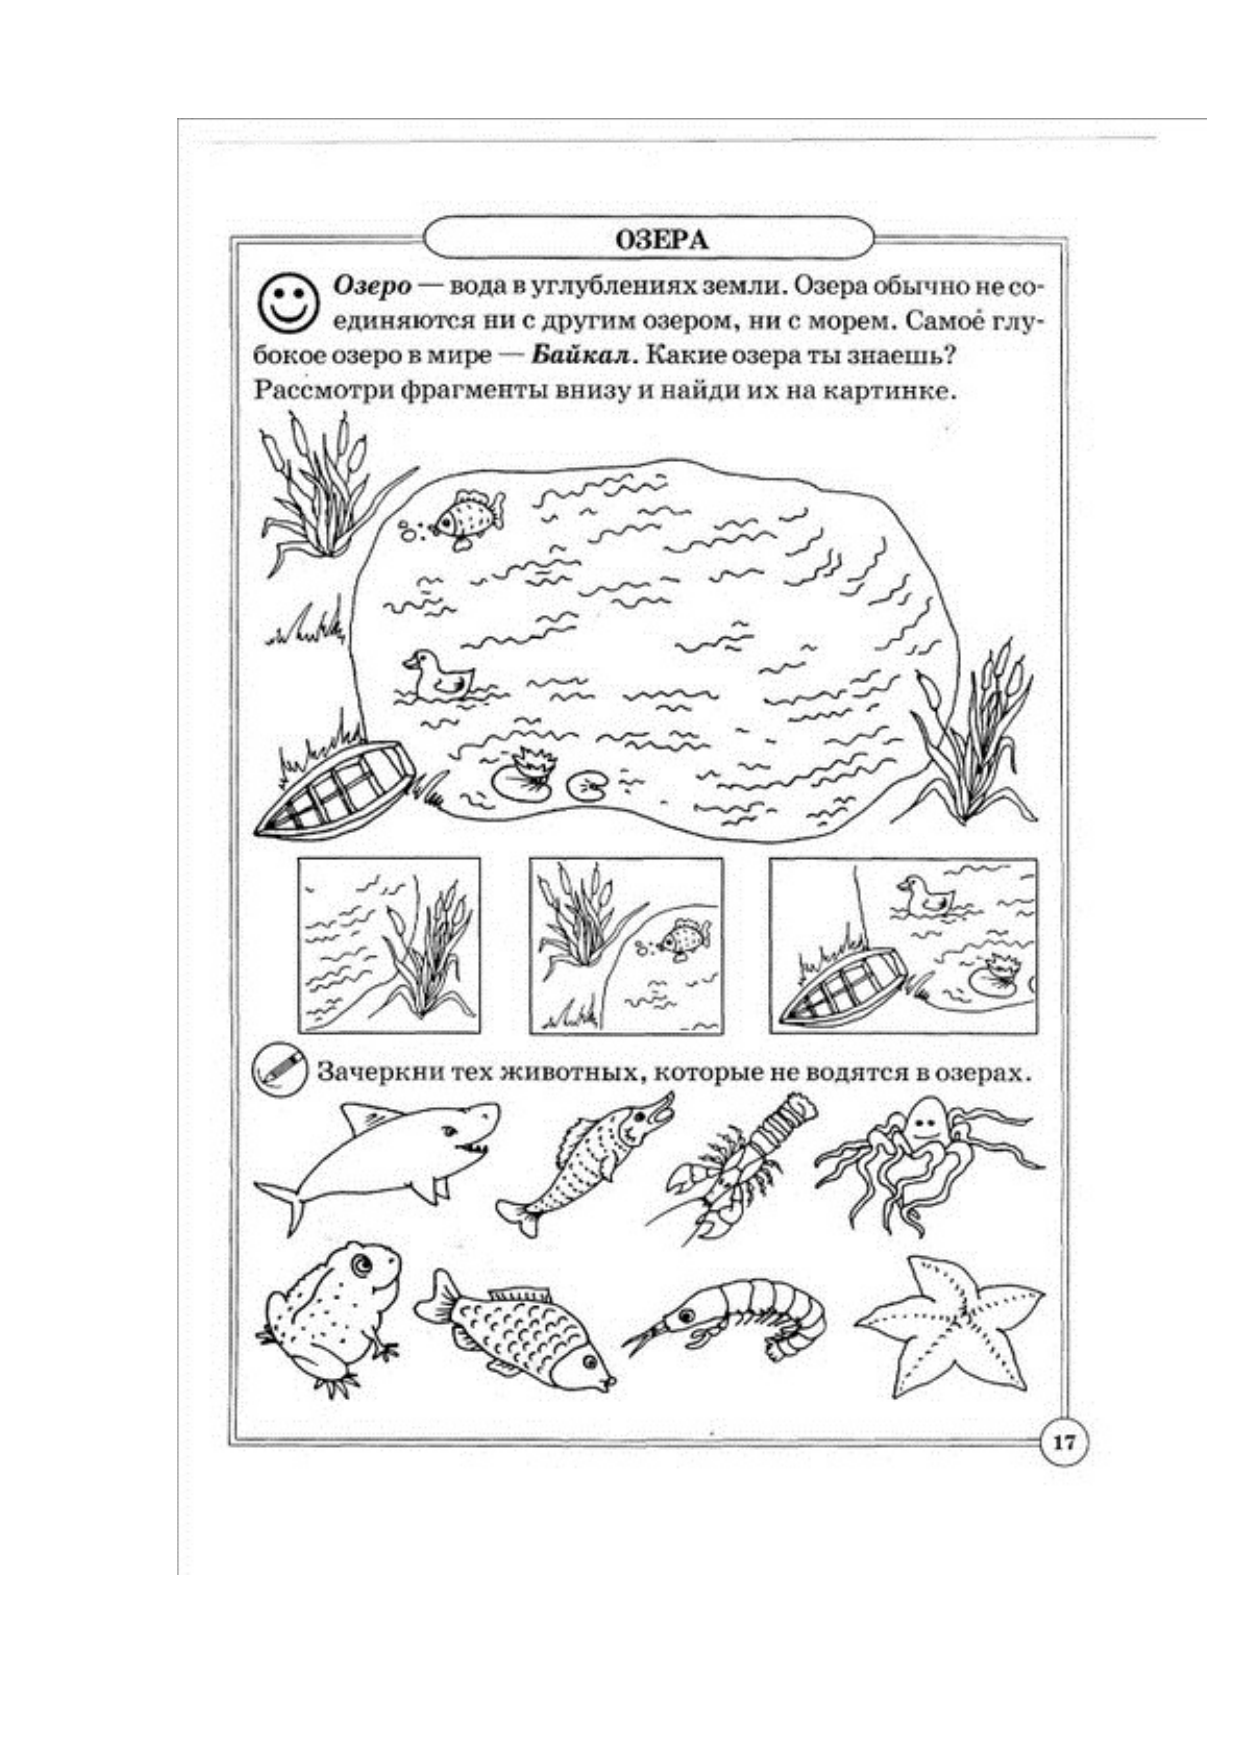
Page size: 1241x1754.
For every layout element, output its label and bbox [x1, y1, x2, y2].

picture [177, 118, 1207, 1575]
